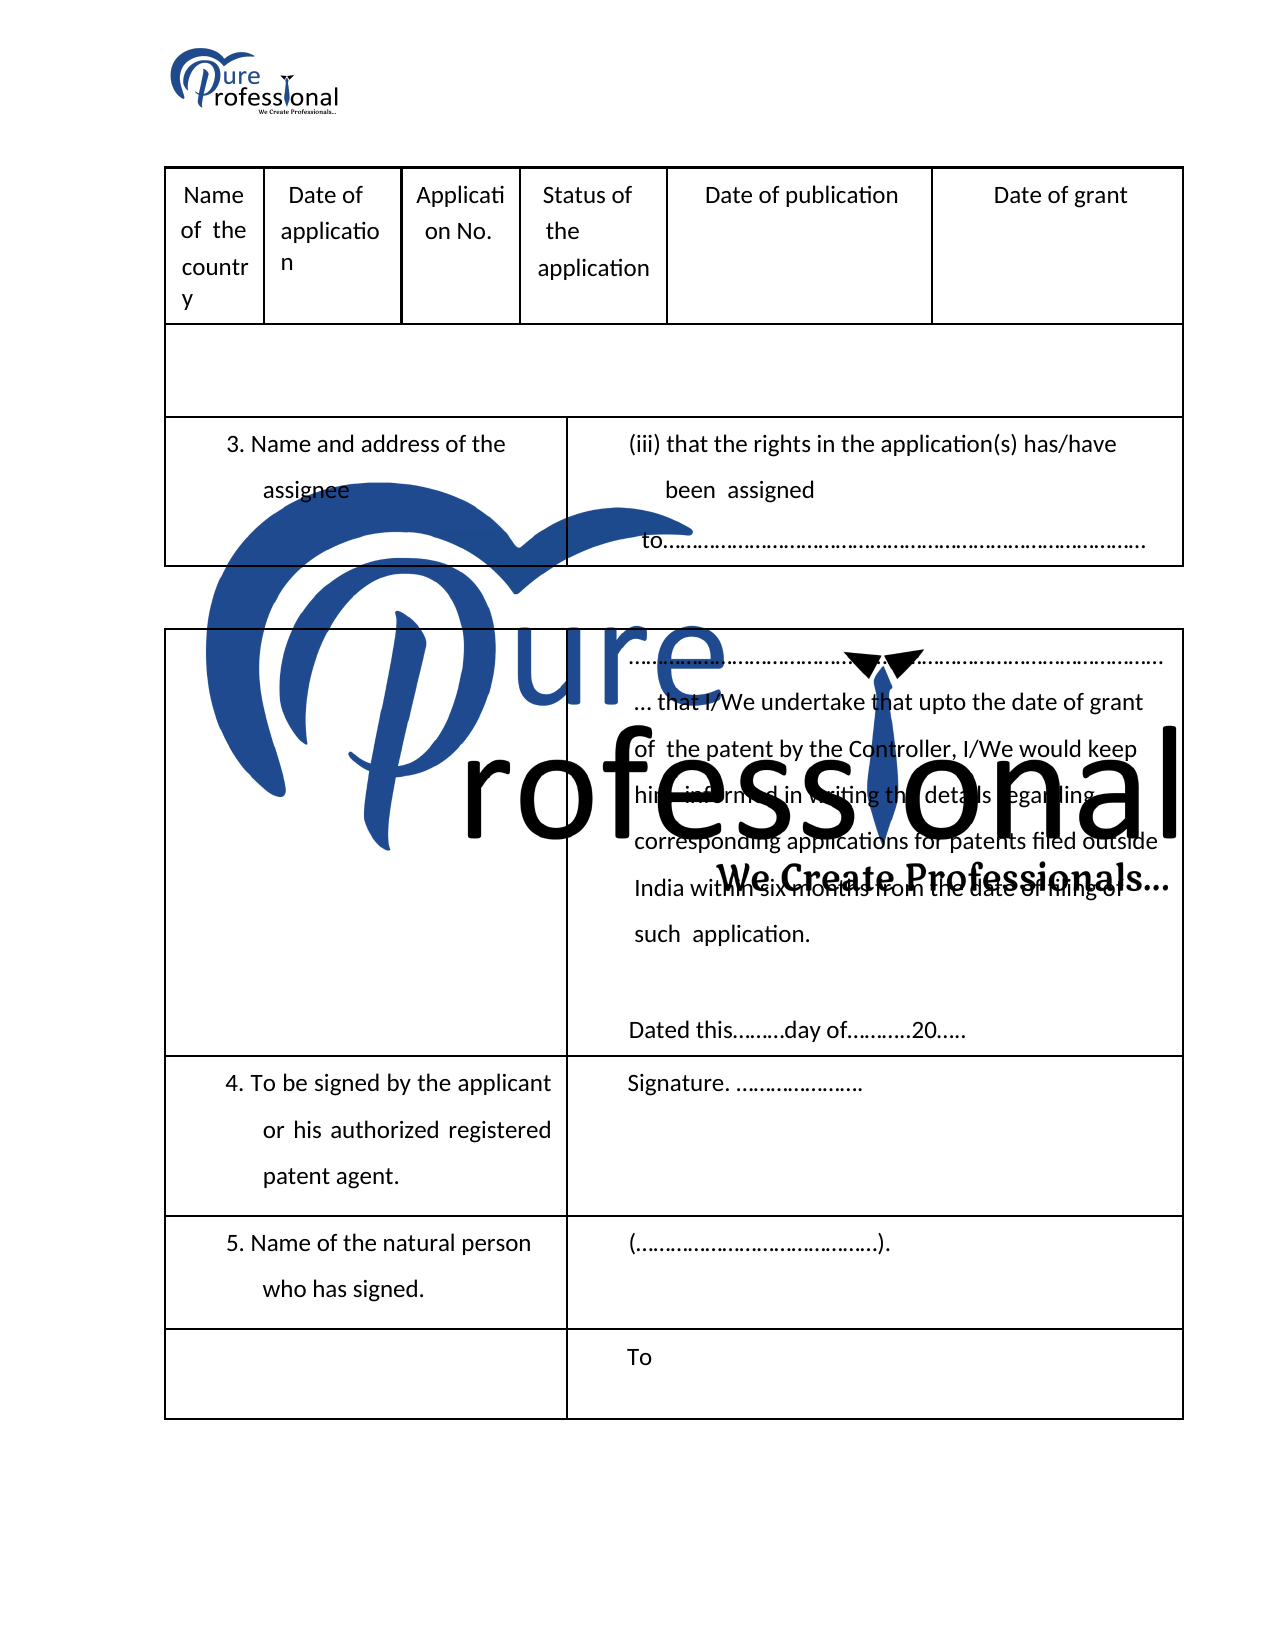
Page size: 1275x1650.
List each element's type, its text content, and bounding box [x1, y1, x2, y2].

table_cell To The Controller of Patents, The Patent Office, at………………………………… [568, 1330, 1182, 1418]
table_cell Signature. …………………. [568, 1057, 1182, 1215]
table_cell 3. Name and address of the assignee [166, 418, 566, 565]
table_cell Date of publication [668, 169, 931, 323]
table_cell Applicati on No. [403, 169, 519, 323]
table_cell (iii) that the rights in the application(s) has/have been assigned to………………………………………………………………………… [568, 418, 1182, 565]
table_cell 4. To be signed by the applicant or his authorized registered patent agent. [166, 1057, 566, 1215]
table_header …………………………………………………………………………………… that I/We undertake that upto the date of grant of the patent by the Controller, I/We would keep him informed in writing the details regarding corresponding applications for patents filed outside India within six months from the date of filing of such application. Dated this………day of………..20….. [568, 630, 1182, 1055]
table_cell (……………………………………). [568, 1217, 1182, 1328]
table_cell [166, 325, 1182, 416]
table_cell 5. Name of the natural person who has signed. [166, 1217, 566, 1328]
table_cell [166, 1330, 566, 1418]
table_cell Date of grant [933, 169, 1182, 323]
picture [167, 178, 1185, 1195]
table_header [166, 630, 566, 1055]
table_cell Status of the application [521, 169, 666, 323]
picture [164, 0, 339, 163]
table_cell Name of the country [166, 169, 263, 323]
table_cell Date of application [265, 169, 400, 323]
